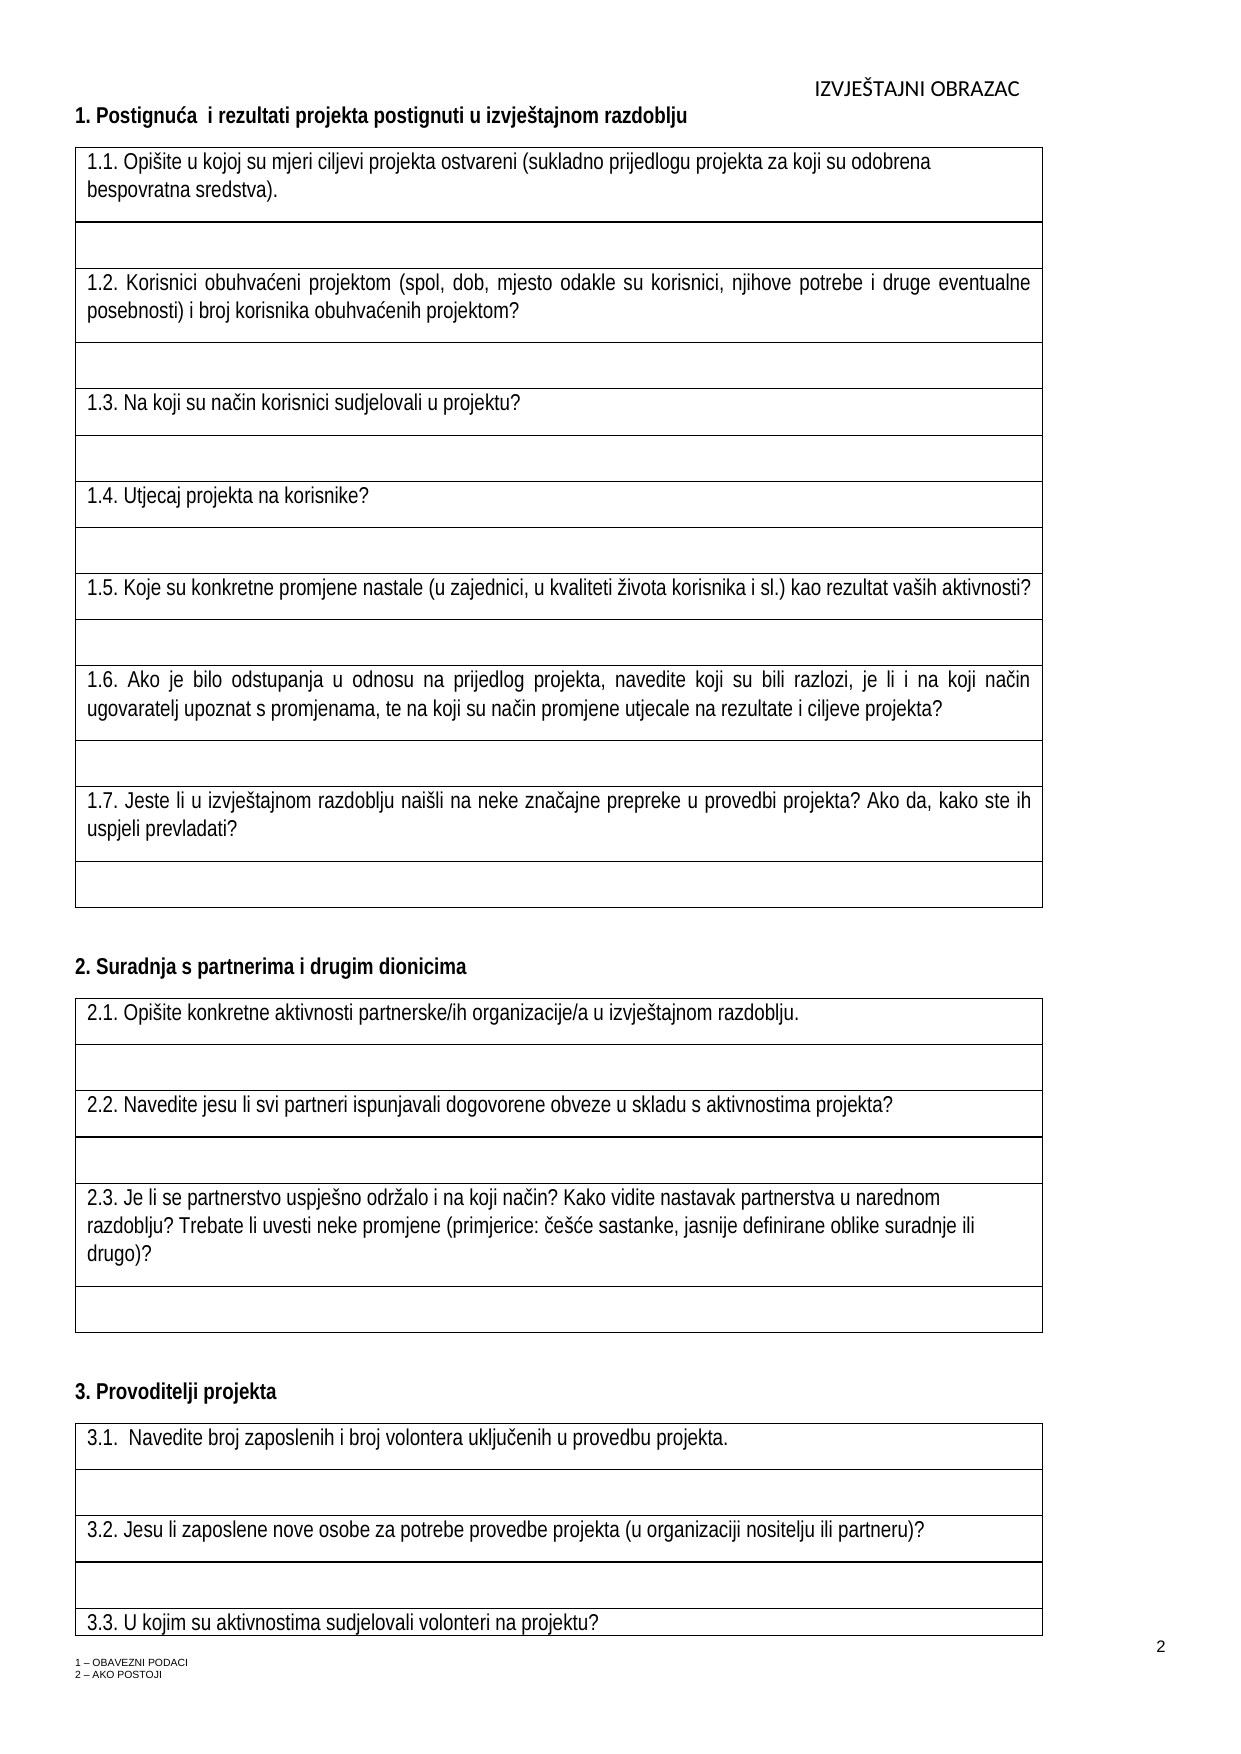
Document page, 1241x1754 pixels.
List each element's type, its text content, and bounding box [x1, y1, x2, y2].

table_cell [76, 620, 1042, 665]
text 2. Suradnja s partnerima i drugim dionicima [75, 953, 1165, 979]
table_cell [76, 1563, 1042, 1607]
table_cell [76, 1138, 1042, 1182]
table_cell [76, 741, 1042, 786]
table_cell 2.2. Navedite jesu li svi partneri ispunjavali dogovorene obveze u skladu s aktivnostima projekta? [76, 1091, 1042, 1136]
table_cell 1.3. Na koji su način korisnici sudjelovali u projektu? [76, 389, 1042, 434]
table_cell 1.6. Ako je bilo odstupanja u odnosu na prijedlog projekta, navedite koji su bili razlozi, je li i na koji način ugovaratelj upoznat s promjenama, te na koji su način promjene utjecale na rezultate i ciljeve projekta? [76, 666, 1042, 740]
table_cell 1.5. Koje su konkretne promjene nastale (u zajednici, u kvaliteti života korisnika i sl.) kao rezultat vaših aktivnosti? [76, 574, 1042, 619]
table_cell [76, 1470, 1042, 1515]
text 3. Provoditelji projekta [75, 1378, 1165, 1404]
table_header 3.1. Navedite broj zaposlenih i broj volontera uključenih u provedbu projekta. [76, 1424, 1042, 1469]
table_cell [76, 1609, 1042, 1635]
table_header 2.1. Opišite konkretne aktivnosti partnerske/ih organizacije/a u izvještajnom razdoblju. [76, 999, 1042, 1044]
table_cell [76, 528, 1042, 573]
table_header 1.1. Opišite u kojoj su mjeri ciljevi projekta ostvareni (sukladno prijedlogu projekta za koji su odobrena bespovratna sredstva). [76, 148, 1042, 221]
table_cell 3.2. Jesu li zaposlene nove osobe za potrebe provedbe projekta (u organizaciji nositelju ili partneru)? [76, 1516, 1042, 1561]
table_cell 2.3. Je li se partnerstvo uspješno održalo i na koji način? Kako vidite nastavak partnerstva u narednom razdoblju? Trebate li uvesti neke promjene (primjerice: češće sastanke, jasnije definirane oblike suradnje ili drugo)? [76, 1184, 1042, 1286]
table_cell [76, 223, 1042, 268]
text 1. Postignuća i rezultati projekta postignuti u izvještajnom razdoblju [75, 102, 1165, 128]
table_cell [76, 343, 1042, 388]
table_cell 1.4. Utjecaj projekta na korisnike? [76, 482, 1042, 527]
table_cell [76, 862, 1042, 907]
table_cell [76, 436, 1042, 481]
table_cell [76, 1045, 1042, 1090]
table_cell [76, 1287, 1042, 1332]
table_cell 1.2. Korisnici obuhvaćeni projektom (spol, dob, mjesto odakle su korisnici, njihove potrebe i druge eventualne posebnosti) i broj korisnika obuhvaćenih projektom? [76, 269, 1042, 342]
table_cell 1.7. Jeste li u izvještajnom razdoblju naišli na neke značajne prepreke u provedbi projekta? Ako da, kako ste ih uspjeli prevladati? [76, 787, 1042, 861]
